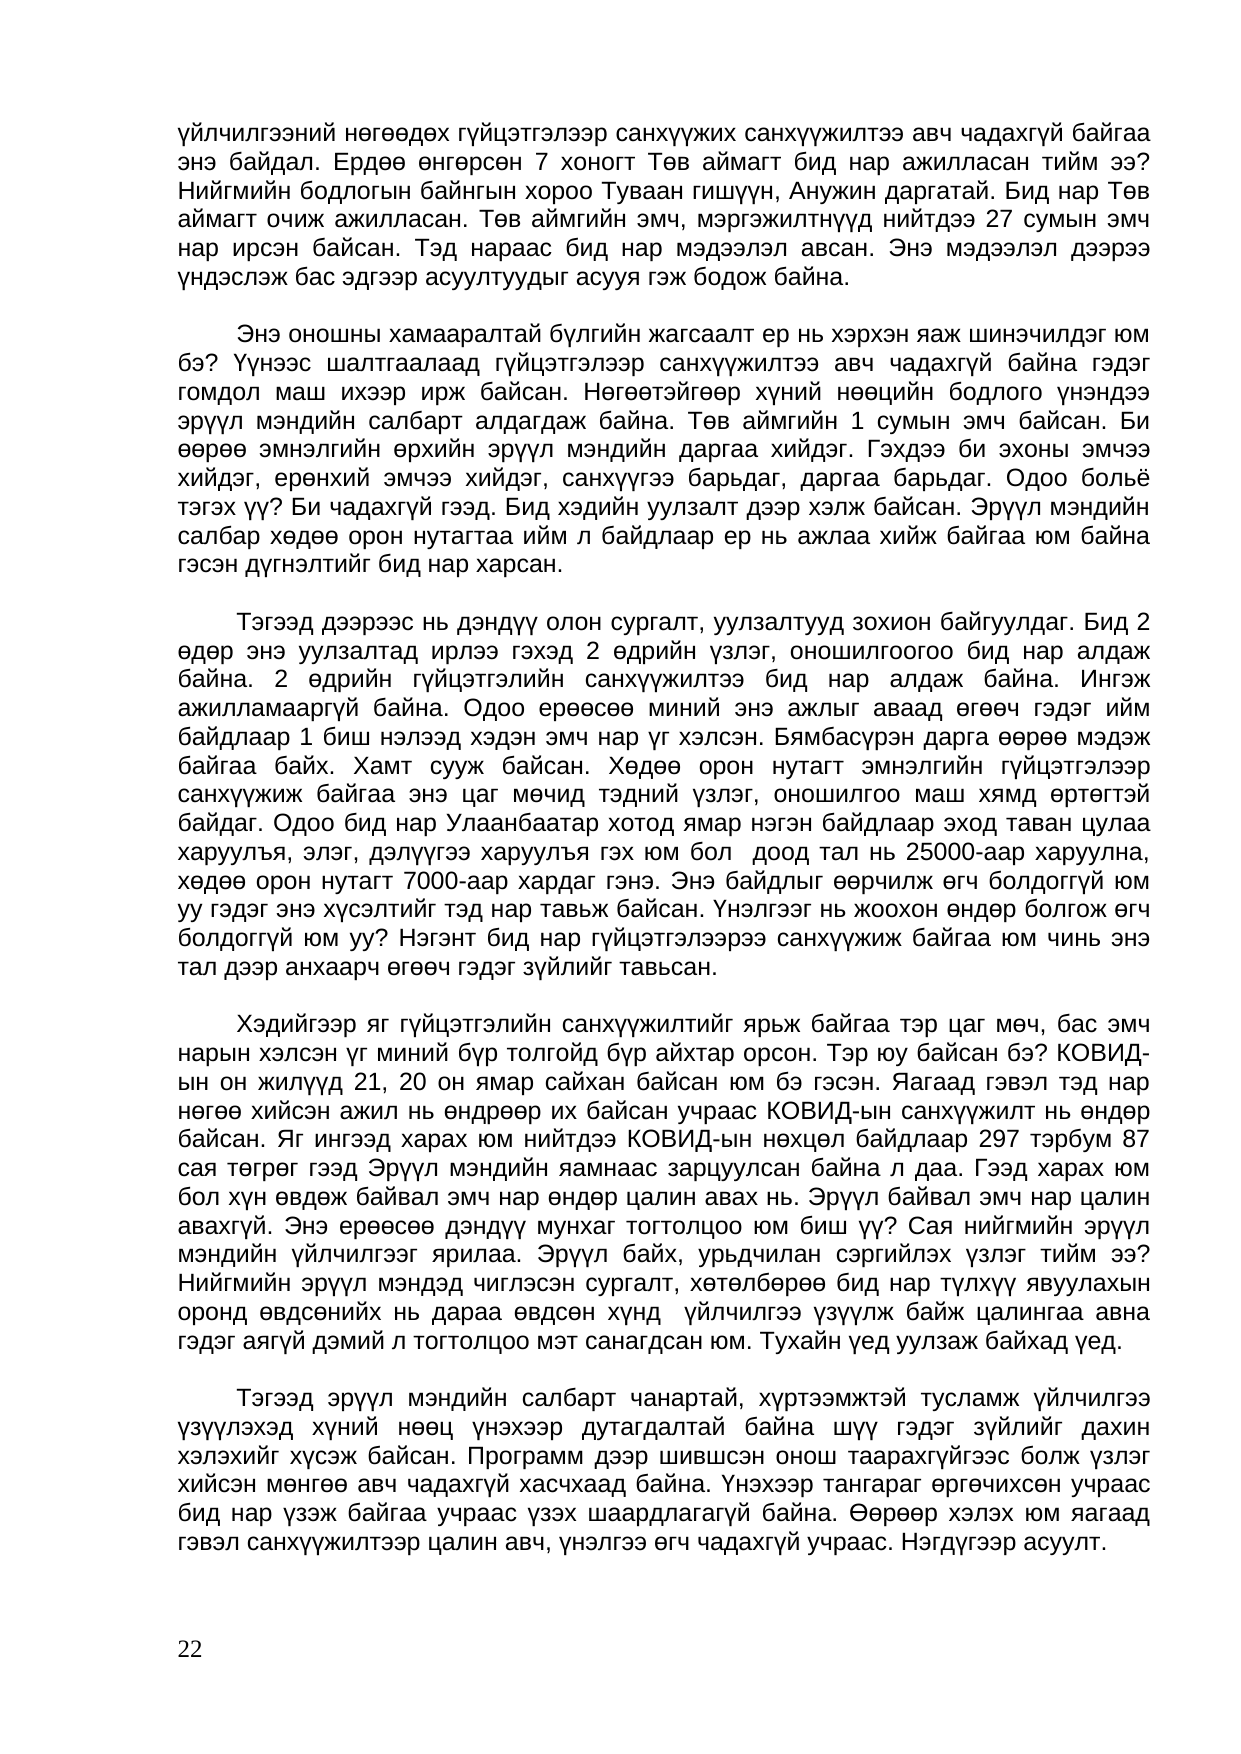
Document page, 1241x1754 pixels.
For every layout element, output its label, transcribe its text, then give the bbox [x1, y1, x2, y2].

text Тэгээд дээрээс нь дэндүү олон сургалт, уулзалтууд зохион байгуулдаг. Бид 2 өдөр энэ уулзалтад ирлээ гэхэд 2 өдрийн үзлэг, оношилгоогоо бид нар алдаж байна. 2 өдрийн гүйцэтгэлийн санхүүжилтээ бид нар алдаж байна. Ингэж ажилламааргүй байна. Одоо ерөөсөө миний энэ ажлыг аваад өгөөч гэдэг ийм байдлаар 1 биш нэлээд хэдэн эмч нар үг хэлсэн. Бямбасүрэн дарга өөрөө мэдэж байгаа байх. Хамт сууж байсан. Хөдөө орон нутагт эмнэлгийн гүйцэтгэлээр санхүүжиж байгаа энэ цаг мөчид тэдний үзлэг, оношилгоо маш хямд өртөгтэй байдаг. Одоо бид нар Улаанбаатар хотод ямар нэгэн байдлаар эход таван цулаа харуулъя, элэг, дэлүүгээ харуулъя гэх юм бол доод тал нь 25000-аар харуулна, хөдөө орон нутагт 7000-аар хардаг гэнэ. Энэ байдлыг өөрчилж өгч болдоггүй юм уу гэдэг энэ хүсэлтийг тэд нар тавьж байсан. Үнэлгээг нь жоохон өндөр болгож өгч болдоггүй юм уу? Нэгэнт бид нар гүйцэтгэлээрээ санхүүжиж байгаа юм чинь энэ тал дээр анхаарч өгөөч гэдэг зүйлийг тавьсан. [177, 607, 1152, 981]
text Хэдийгээр яг гүйцэтгэлийн санхүүжилтийг ярьж байгаа тэр цаг мөч, бас эмч нарын хэлсэн үг миний бүр толгойд бүр айхтар орсон. Тэр юу байсан бэ? КОВИД-ын он жилүүд 21, 20 он ямар сайхан байсан юм бэ гэсэн. Яагаад гэвэл тэд нар нөгөө хийсэн ажил нь өндрөөр их байсан учраас КОВИД-ын санхүүжилт нь өндөр байсан. Яг ингээд харах юм нийтдээ КОВИД-ын нөхцөл байдлаар 297 тэрбум 87 сая төгрөг гээд Эрүүл мэндийн яамнаас зарцуулсан байна л даа. Гээд харах юм бол хүн өвдөж байвал эмч нар өндөр цалин авах нь. Эрүүл байвал эмч нар цалин авахгүй. Энэ ерөөсөө дэндүү мунхаг тогтолцоо юм биш үү? Сая нийгмийн эрүүл мэндийн үйлчилгээг ярилаа. Эрүүл байх, урьдчилан сэргийлэх үзлэг тийм ээ? Нийгмийн эрүүл мэндэд чиглэсэн сургалт, хөтөлбөрөө бид нар түлхүү явуулахын оронд өвдсөнийх нь дараа өвдсөн хүнд үйлчилгээ үзүүлж байж цалингаа авна гэдэг аягүй дэмий л тогтолцоо мэт санагдсан юм. Тухайн үед уулзаж байхад үед. [177, 1009, 1152, 1354]
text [177, 118, 1152, 291]
text Энэ оношны хамааралтай бүлгийн жагсаалт ер нь хэрхэн яаж шинэчилдэг юм бэ? Үүнээс шалтгаалаад гүйцэтгэлээр санхүүжилтээ авч чадахгүй байна гэдэг гомдол маш ихээр ирж байсан. Нөгөөтэйгөөр хүний нөөцийн бодлого үнэндээ эрүүл мэндийн салбарт алдагдаж байна. Төв аймгийн 1 сумын эмч байсан. Би өөрөө эмнэлгийн өрхийн эрүүл мэндийн даргаа хийдэг. Гэхдээ би эхоны эмчээ хийдэг, ерөнхий эмчээ хийдэг, санхүүгээ барьдаг, даргаа барьдаг. Одоо больё тэгэх үү? Би чадахгүй гээд. Бид хэдийн уулзалт дээр хэлж байсан. Эрүүл мэндийн салбар хөдөө орон нутагтаа ийм л байдлаар ер нь ажлаа хийж байгаа юм байна гэсэн дүгнэлтийг бид нар харсан. [177, 319, 1152, 578]
text Тэгээд эрүүл мэндийн салбарт чанартай, хүртээмжтэй тусламж үйлчилгээ үзүүлэхэд хүний нөөц үнэхээр дутагдалтай байна шүү гэдэг зүйлийг дахин хэлэхийг хүсэж байсан. Программ дээр шившсэн онош таарахгүйгээс болж үзлэг хийсэн мөнгөө авч чадахгүй хасчхаад байна. Үнэхээр тангараг өргөчихсөн учраас бид нар үзэж байгаа учраас үзэх шаардлагагүй байна. Өөрөөр хэлэх юм яагаад гэвэл санхүүжилтээр цалин авч, үнэлгээ өгч чадахгүй учраас. Нэгдүгээр асуулт. [177, 1383, 1152, 1556]
